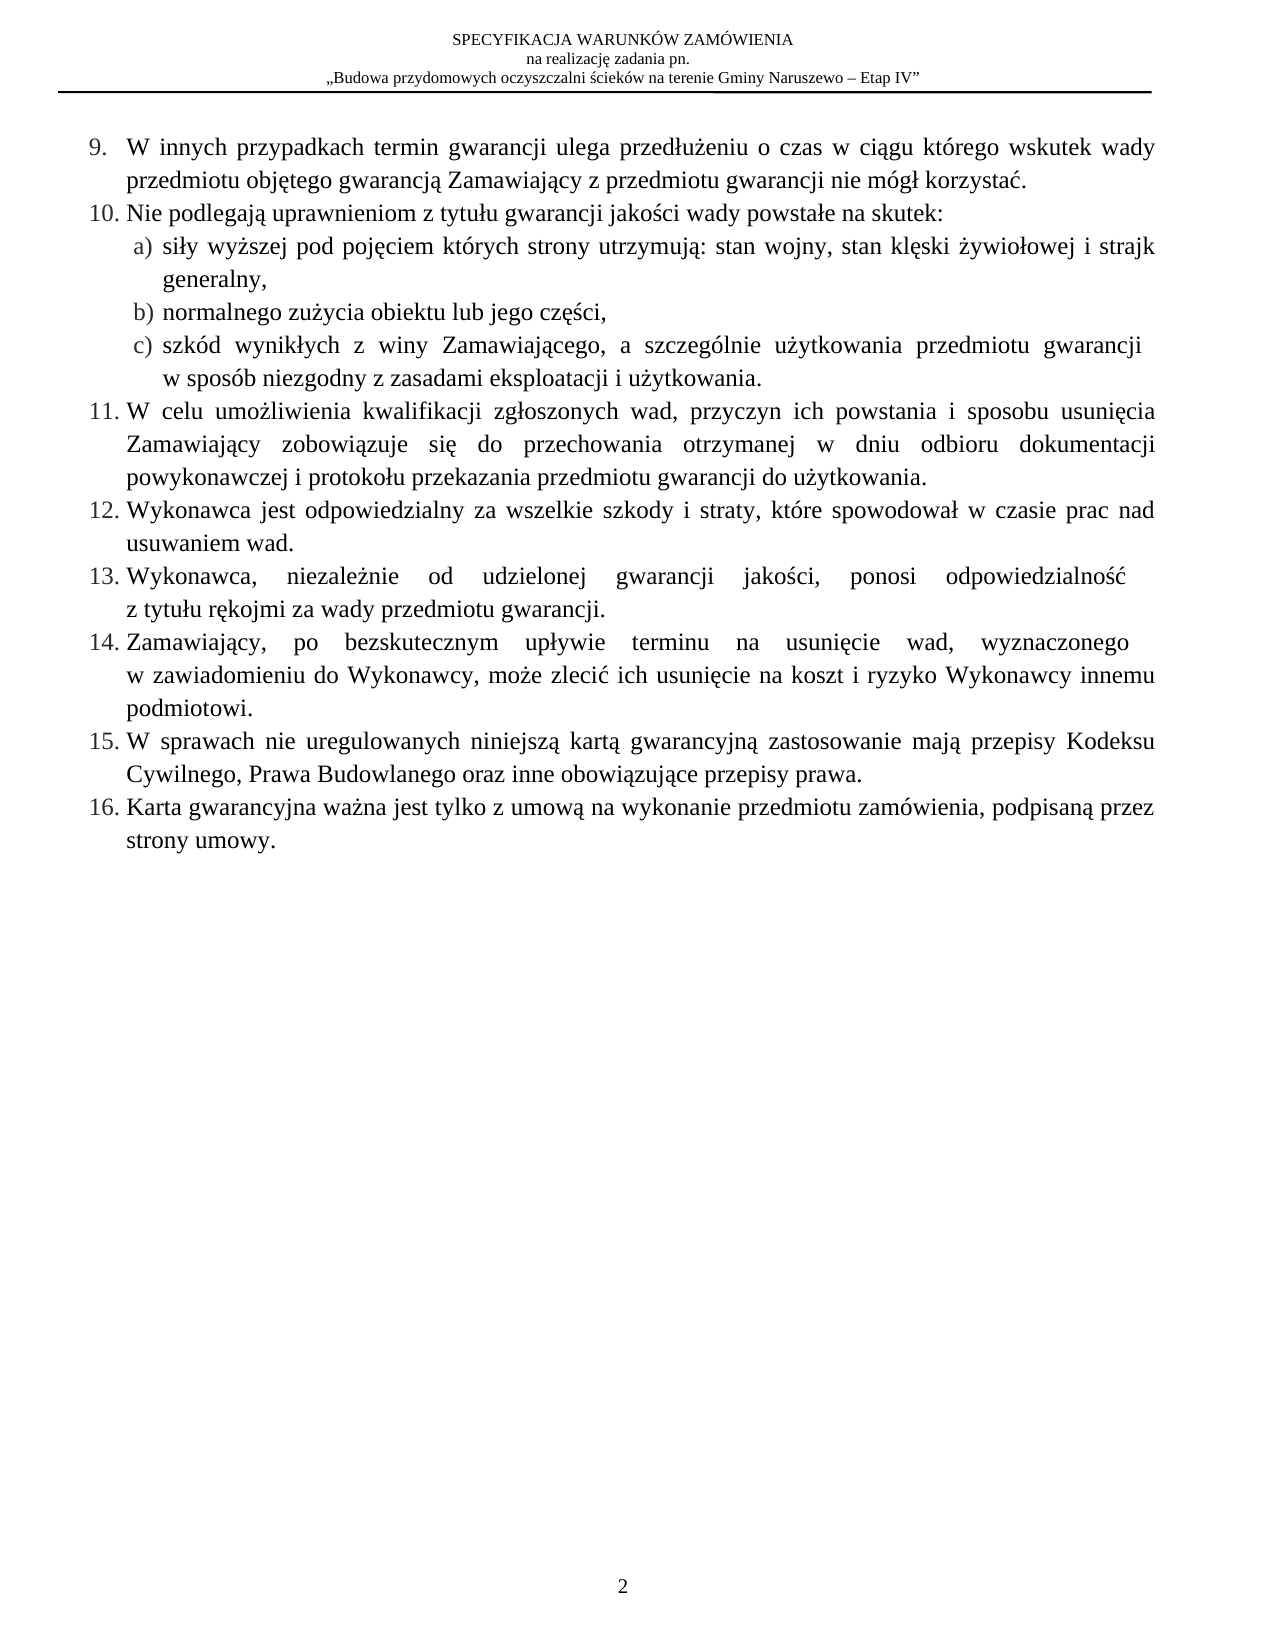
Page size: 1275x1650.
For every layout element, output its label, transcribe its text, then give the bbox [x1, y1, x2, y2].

list W celu umożliwienia kwalifikacji zgłoszonych wad, przyczyn ich powstania i sposobu usunięcia Zamawiający zobowiązuje się do przechowania otrzymanej w dniu odbioru dokumentacji powykonawczej i protokołu przekazania przedmiotu gwarancji do użytkowania. [89, 396, 1156, 491]
list Wykonawca, niezależnie od udzielonej gwarancji jakości, ponosi odpowiedzialność z tytułu rękojmi za wady przedmiotu gwarancji. [89, 561, 1156, 623]
list Karta gwarancyjna ważna jest tylko z umową na wykonanie przedmiotu zamówienia, podpisaną przez strony umowy. [89, 792, 1156, 854]
list W innych przypadkach termin gwarancji ulega przedłużeniu o czas w ciągu którego wskutek wady przedmiotu objętego gwarancją Zamawiający z przedmiotu gwarancji nie mógł korzystać. [89, 132, 1156, 194]
list W sprawach nie uregulowanych niniejszą kartą gwarancyjną zastosowanie mają przepisy Kodeksu Cywilnego, Prawa Budowlanego oraz inne obowiązujące przepisy prawa. [89, 726, 1156, 788]
list siły wyższej pod pojęciem których strony utrzymują: stan wojny, stan klęski żywiołowej i strajk generalny, [133, 231, 1156, 293]
list szkód wynikłych z winy Zamawiającego, a szczególnie użytkowania przedmiotu gwarancji w sposób niezgodny z zasadami eksploatacji i użytkowania. [133, 330, 1156, 392]
list Nie podlegają uprawnieniom z tytułu gwarancji jakości wady powstałe na skutek: [89, 198, 1156, 227]
list Zamawiający, po bezskutecznym upływie terminu na usunięcie wad, wyznaczonego w zawiadomieniu do Wykonawcy, może zlecić ich usunięcie na koszt i ryzyko Wykonawcy innemu podmiotowi. [89, 627, 1156, 722]
list normalnego zużycia obiektu lub jego części, [133, 297, 1156, 326]
list Wykonawca jest odpowiedzialny za wszelkie szkody i straty, które spowodował w czasie prac nad usuwaniem wad. [89, 495, 1156, 557]
